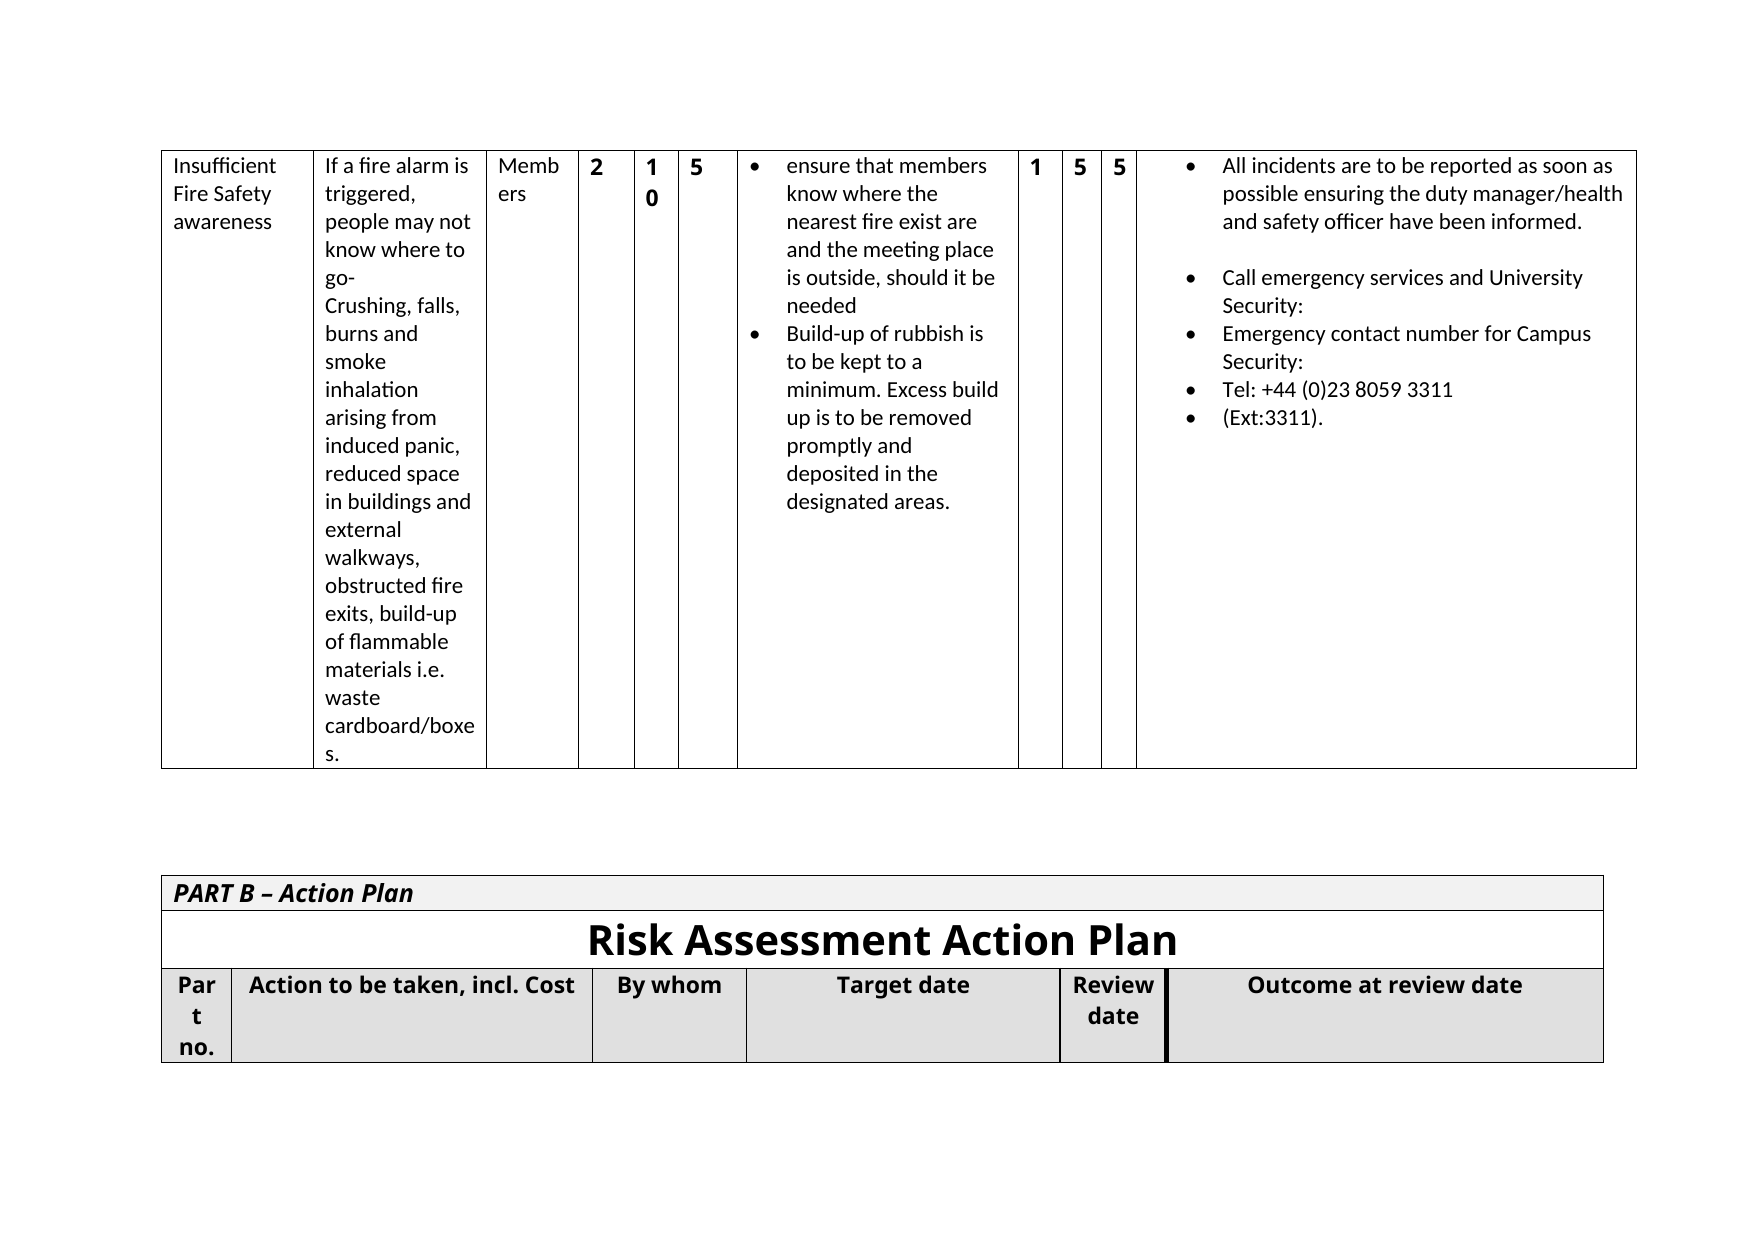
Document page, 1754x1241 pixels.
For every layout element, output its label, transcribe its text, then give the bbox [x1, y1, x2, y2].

table_cell 5 [679, 151, 737, 767]
table_cell Insufficient Fire Safety awareness [162, 151, 313, 767]
table_cell Target date [747, 969, 1059, 1062]
table_cell Members [487, 151, 578, 767]
table_cell All incidents are to be reported as soon as possible ensuring the duty manager/health and safety officer have been informed. Call emergency services and University Security: Emergency contact number for Campus Security: Tel: +44 (0)23 8059 3311 (Ext:3311). [1137, 151, 1636, 767]
table_cell Part no. [162, 969, 231, 1062]
table_cell 5 [1063, 151, 1101, 767]
table_cell Review date [1061, 969, 1164, 1062]
table_cell By whom [593, 969, 746, 1062]
table_cell 10 [635, 151, 678, 767]
table_cell If a fire alarm is triggered, people may not know where to go- Crushing, falls, burns and smoke inhalation arising from induced panic, reduced space in buildings and external walkways, obstructed fire exits, build-up of flammable materials i.e. waste cardboard/boxes. [314, 151, 486, 767]
table_cell ensure that members know where the nearest fire exist are and the meeting place is outside, should it be needed Build-up of rubbish is to be kept to a minimum. Excess build up is to be removed promptly and deposited in the designated areas. [738, 151, 1018, 767]
table_cell 5 [1102, 151, 1136, 767]
table_cell Action to be taken, incl. Cost [232, 969, 592, 1062]
table_cell 1 [1019, 151, 1062, 767]
table_cell Outcome at review date [1169, 969, 1603, 1062]
table_header PART B – Action Plan [162, 876, 1603, 910]
table_cell 2 [579, 151, 634, 767]
table_cell Risk Assessment Action Plan [162, 911, 1603, 967]
